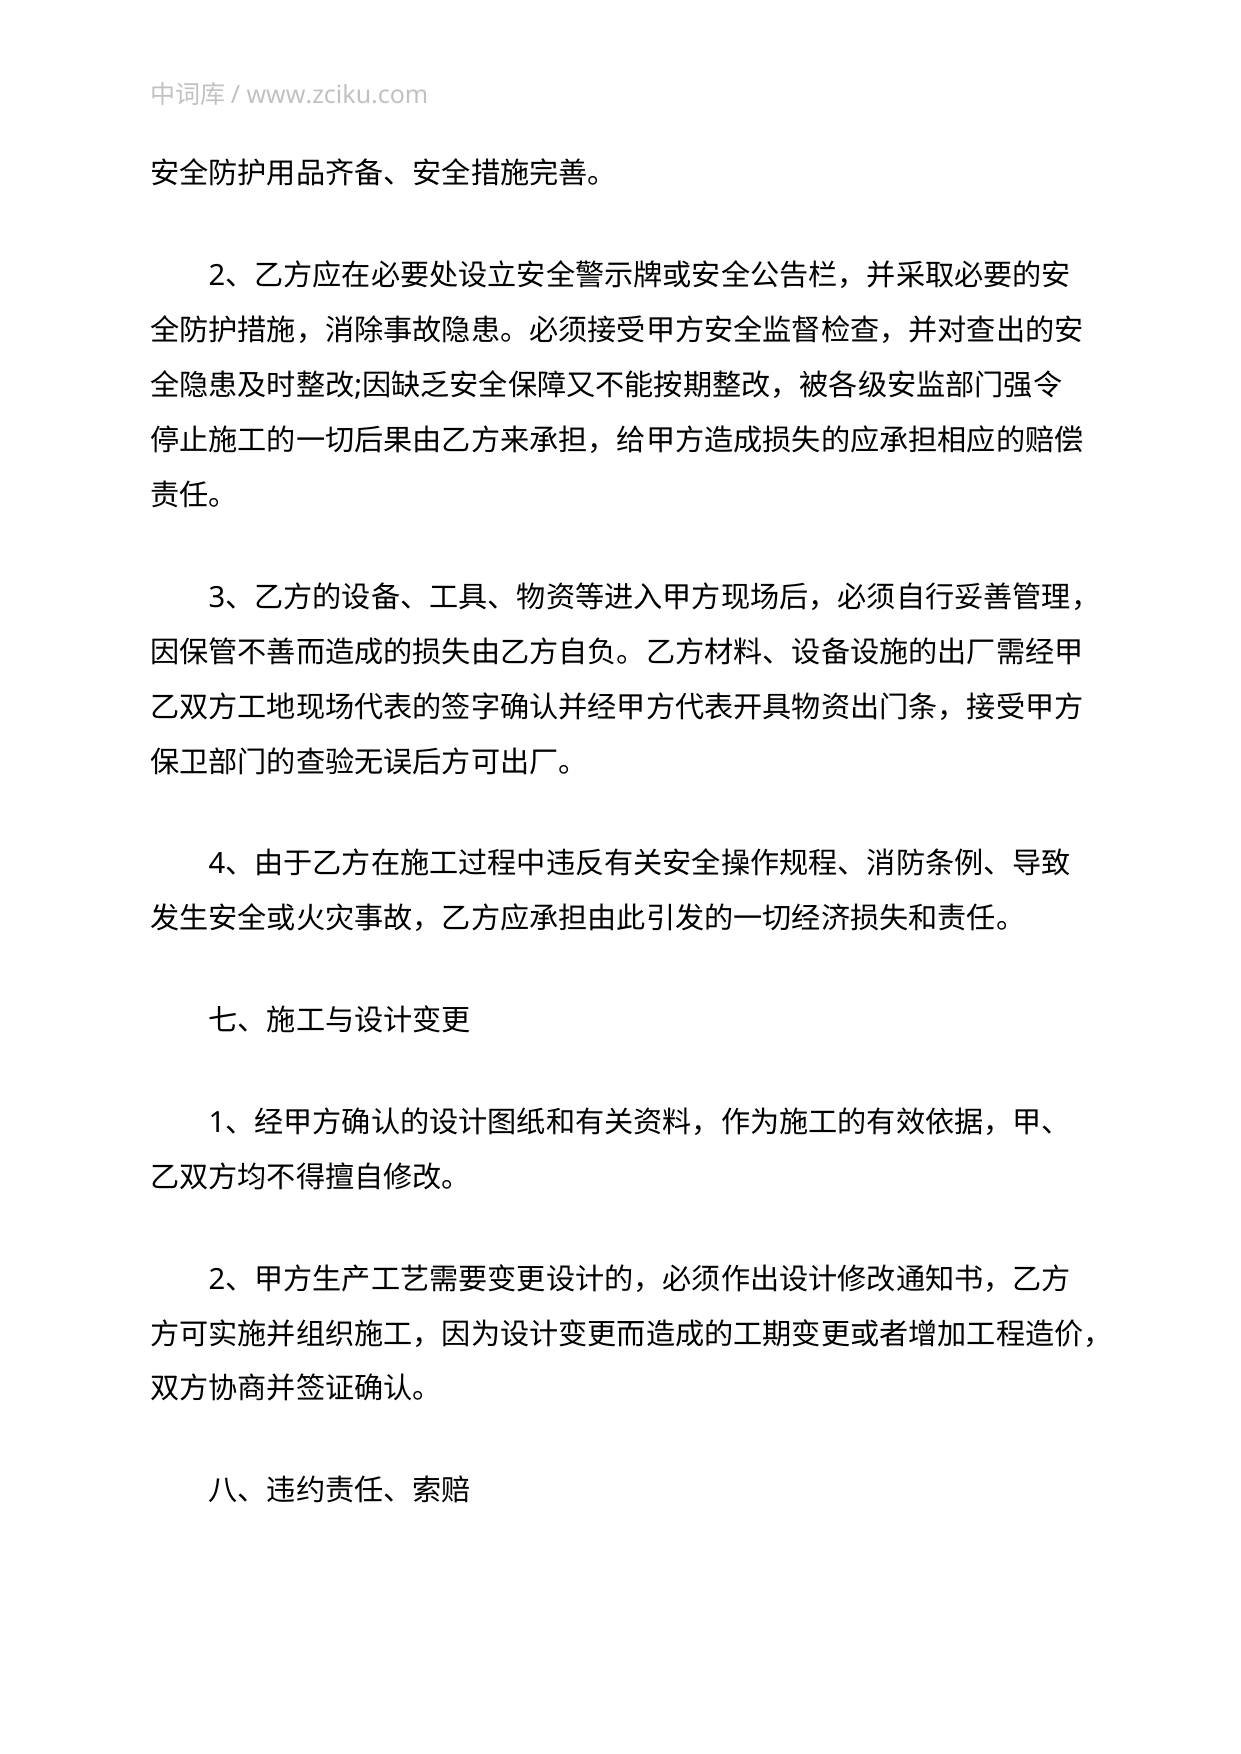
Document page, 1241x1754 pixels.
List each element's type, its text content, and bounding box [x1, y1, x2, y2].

text 1、经甲方确认的设计图纸和有关资料，作为施工的有效依据，甲、乙双方均不得擅自修改。 [150, 1098, 1090, 1196]
text 3、乙方的设备、工具、物资等进入甲方现场后，必须自行妥善管理，因保管不善而造成的损失由乙方自负。乙方材料、设备设施的出厂需经甲乙双方工地现场代表的签字确认并经甲方代表开具物资出门条，接受甲方保卫部门的查验无误后方可出厂。 [150, 573, 1090, 780]
text 八、违约责任、索赔 [150, 1467, 1090, 1509]
text 2、甲方生产工艺需要变更设计的，必须作出设计修改通知书，乙方方可实施并组织施工，因为设计变更而造成的工期变更或者增加工程造价，双方协商并签证确认。 [150, 1255, 1090, 1407]
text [150, 150, 1090, 192]
text 七、施工与设计变更 [150, 997, 1090, 1039]
text 2、乙方应在必要处设立安全警示牌或安全公告栏，并采取必要的安全防护措施，消除事故隐患。必须接受甲方安全监督检查，并对查出的安全隐患及时整改;因缺乏安全保障又不能按期整改，被各级安监部门强令停止施工的一切后果由乙方来承担，给甲方造成损失的应承担相应的赔偿责任。 [150, 252, 1090, 514]
text 4、由于乙方在施工过程中违反有关安全操作规程、消防条例、导致发生安全或火灾事故，乙方应承担由此引发的一切经济损失和责任。 [150, 840, 1090, 937]
